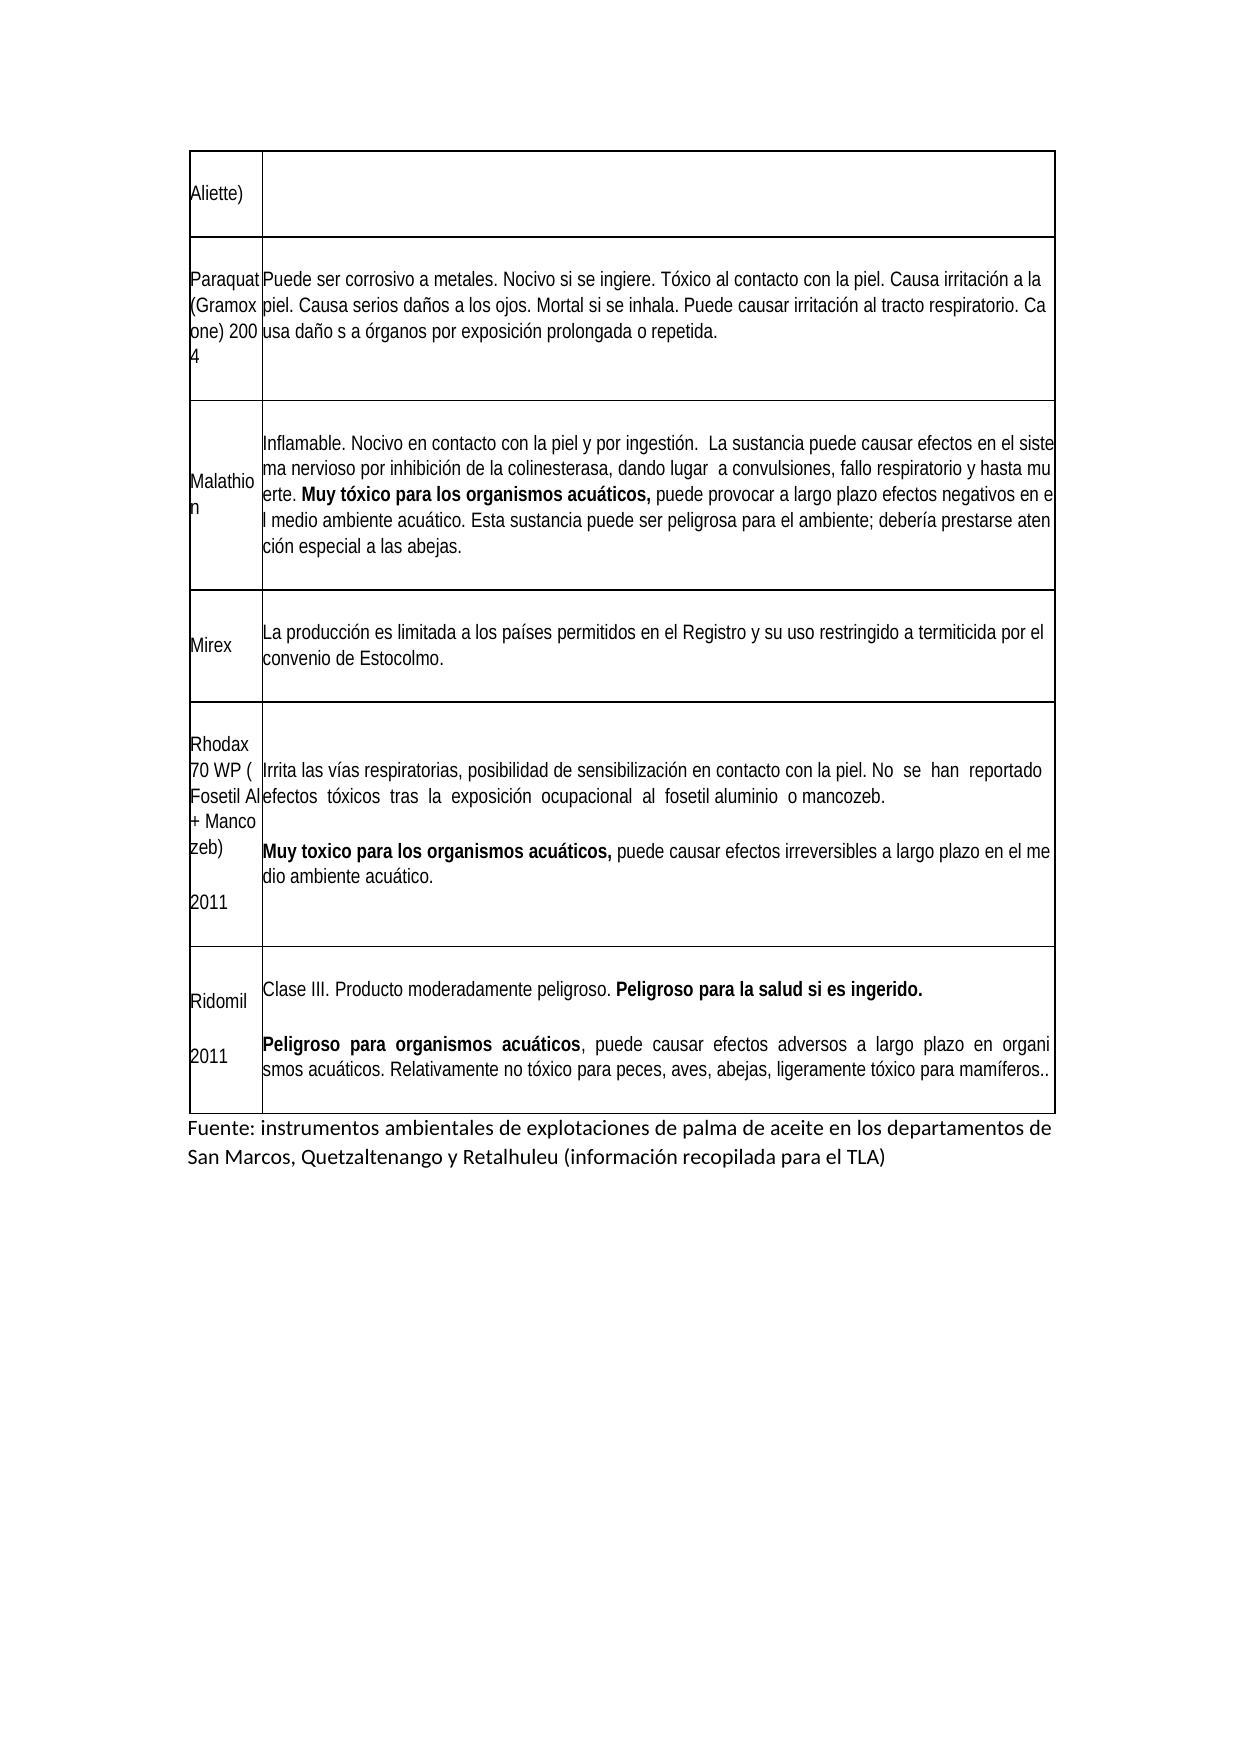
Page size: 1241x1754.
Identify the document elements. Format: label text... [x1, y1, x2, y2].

table_cell Paraquat (Gramoxone) 2004 [191, 238, 262, 400]
table_cell Irrita las vías respiratorias, posibilidad de sensibilización en contacto con la piel. No se han reportado efectos tóxicos tras la exposición ocupacional al fosetil aluminio o mancozeb. Muy toxico para los organismos acuáticos, puede causar efectos irreversibles a largo plazo en el medio ambiente acuático. [263, 703, 1054, 946]
table_cell Clase III. Producto moderadamente peligroso. Peligroso para la salud si es ingerido. Peligroso para organismos acuáticos, puede causar efectos adversos a largo plazo en organismos acuáticos. Relativamente no tóxico para peces, aves, abejas, ligeramente tóxico para mamíferos.. [263, 947, 1054, 1113]
table_cell Mirex [191, 591, 262, 701]
table_cell Puede ser corrosivo a metales. Nocivo si se ingiere. Tóxico al contacto con la piel. Causa irritación a la piel. Causa serios daños a los ojos. Mortal si se inhala. Puede causar irritación al tracto respiratorio. Causa daño s a órganos por exposición prolongada o repetida. [263, 238, 1054, 400]
table_cell Rhodax 70 WP (Fosetil Al + Mancozeb) 2011 [191, 703, 262, 946]
text Fuente: instrumentos ambientales de explotaciones de palma de aceite en los departamentos de San Marcos, Quetzaltenango y Retalhuleu (información recopilada para el TLA) [187, 1114, 1053, 1170]
table_cell Malathion [191, 401, 262, 589]
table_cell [191, 152, 262, 236]
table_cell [263, 152, 1054, 236]
table_cell Inflamable. Nocivo en contacto con la piel y por ingestión. La sustancia puede causar efectos en el sistema nervioso por inhibición de la colinesterasa, dando lugar a convulsiones, fallo respiratorio y hasta muerte. Muy tóxico para los organismos acuáticos, puede provocar a largo plazo efectos negativos en el medio ambiente acuático. Esta sustancia puede ser peligrosa para el ambiente; debería prestarse atención especial a las abejas. [263, 401, 1054, 589]
table_cell Ridomil 2011 [191, 947, 262, 1113]
table_cell La producción es limitada a los países permitidos en el Registro y su uso restringido a termiticida por el convenio de Estocolmo. [263, 591, 1054, 701]
